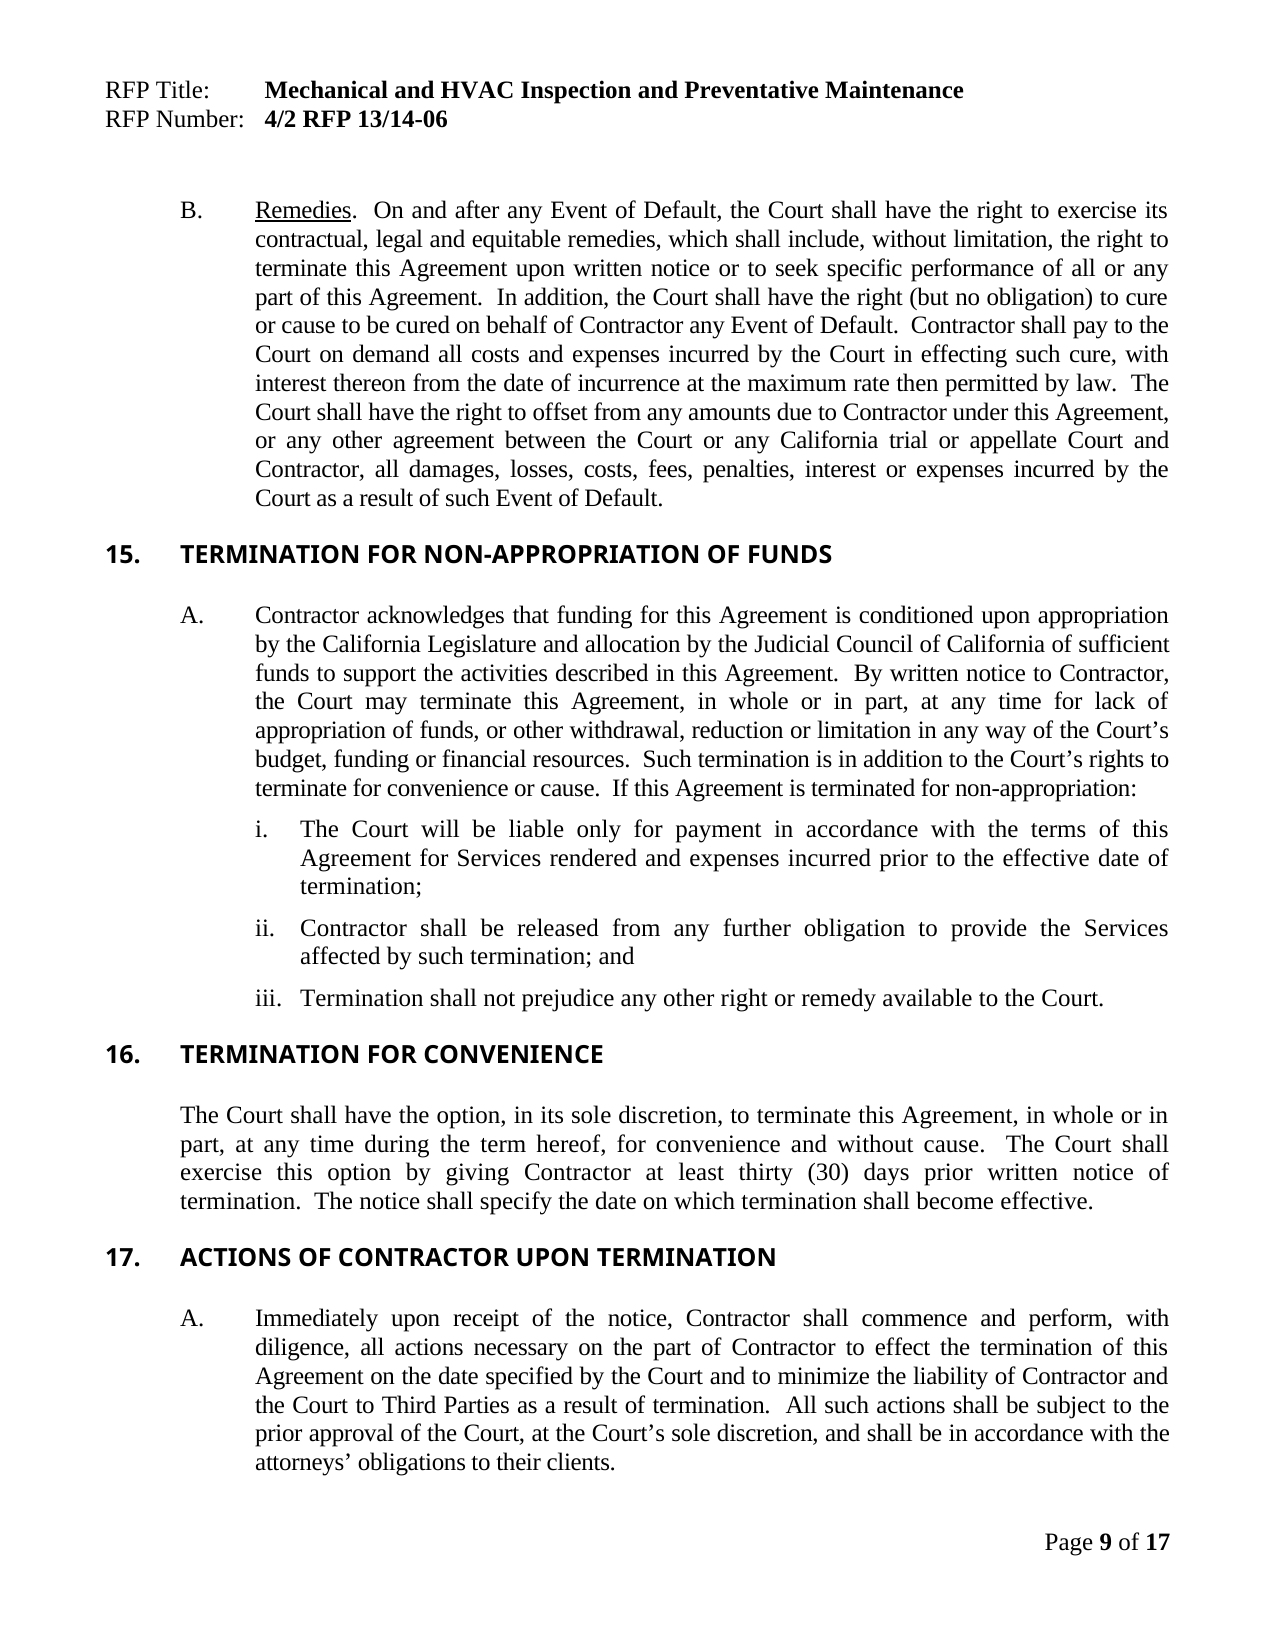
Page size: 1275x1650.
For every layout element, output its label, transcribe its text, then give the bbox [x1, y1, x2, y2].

subtitle The Court shall have the option, in its sole discretion, to terminate this Agreement, in whole or in part, at any time during the term hereof, for convenience and without cause. The Court shall exercise this option by giving Contractor at least thirty (30) days prior written notice of termination. The notice shall specify the date on which termination shall become effective. [180, 1100, 1170, 1215]
list Immediately upon receipt of the notice, Contractor shall commence and perform, with diligence, all actions necessary on the part of Contractor to effect the termination of this Agreement on the date specified by the Court and to minimize the liability of Contractor and the Court to Third Parties as a result of termination. All such actions shall be subject to the prior approval of the Court, at the Court’s sole discretion, and shall be in accordance with the attorneys’ obligations to their clients. [180, 1303, 1170, 1476]
list Remedies. On and after any Event of Default, the Court shall have the right to exercise its contractual, legal and equitable remedies, which shall include, without limitation, the right to terminate this Agreement upon written notice or to seek specific performance of all or any part of this Agreement. In addition, the Court shall have the right (but no obligation) to cure or cause to be cured on behalf of Contractor any Event of Default. Contractor shall pay to the Court on demand all costs and expenses incurred by the Court in effecting such cure, with interest thereon from the date of incurrence at the maximum rate then permitted by law. The Court shall have the right to offset from any amounts due to Contractor under this Agreement, or any other agreement between the Court or any California trial or appellate Court and Contractor, all damages, losses, costs, fees, penalties, interest or expenses incurred by the Court as a result of such Event of Default. [180, 195, 1170, 512]
list Actions of Contractor Upon Termination [105, 1240, 1170, 1274]
list Contractor shall be released from any further obligation to provide the Services affected by such termination; and [255, 913, 1170, 970]
list Termination shall not prejudice any other right or remedy available to the Court. [255, 983, 1170, 1011]
list Termination for Non-Appropriation of Funds [105, 537, 1170, 571]
list Contractor acknowledges that funding for this Agreement is conditioned upon appropriation by the California Legislature and allocation by the Judicial Council of California of sufficient funds to support the activities described in this Agreement. By written notice to Contractor, the Court may terminate this Agreement, in whole or in part, at any time for lack of appropriation of funds, or other withdrawal, reduction or limitation in any way of the Court’s budget, funding or financial resources. Such termination is in addition to the Court’s rights to terminate for convenience or cause. If this Agreement is terminated for non-appropriation: [180, 600, 1170, 801]
list Termination for Convenience [105, 1036, 1170, 1070]
list The Court will be liable only for payment in accordance with the terms of this Agreement for Services rendered and expenses incurred prior to the effective date of termination; [255, 814, 1170, 900]
